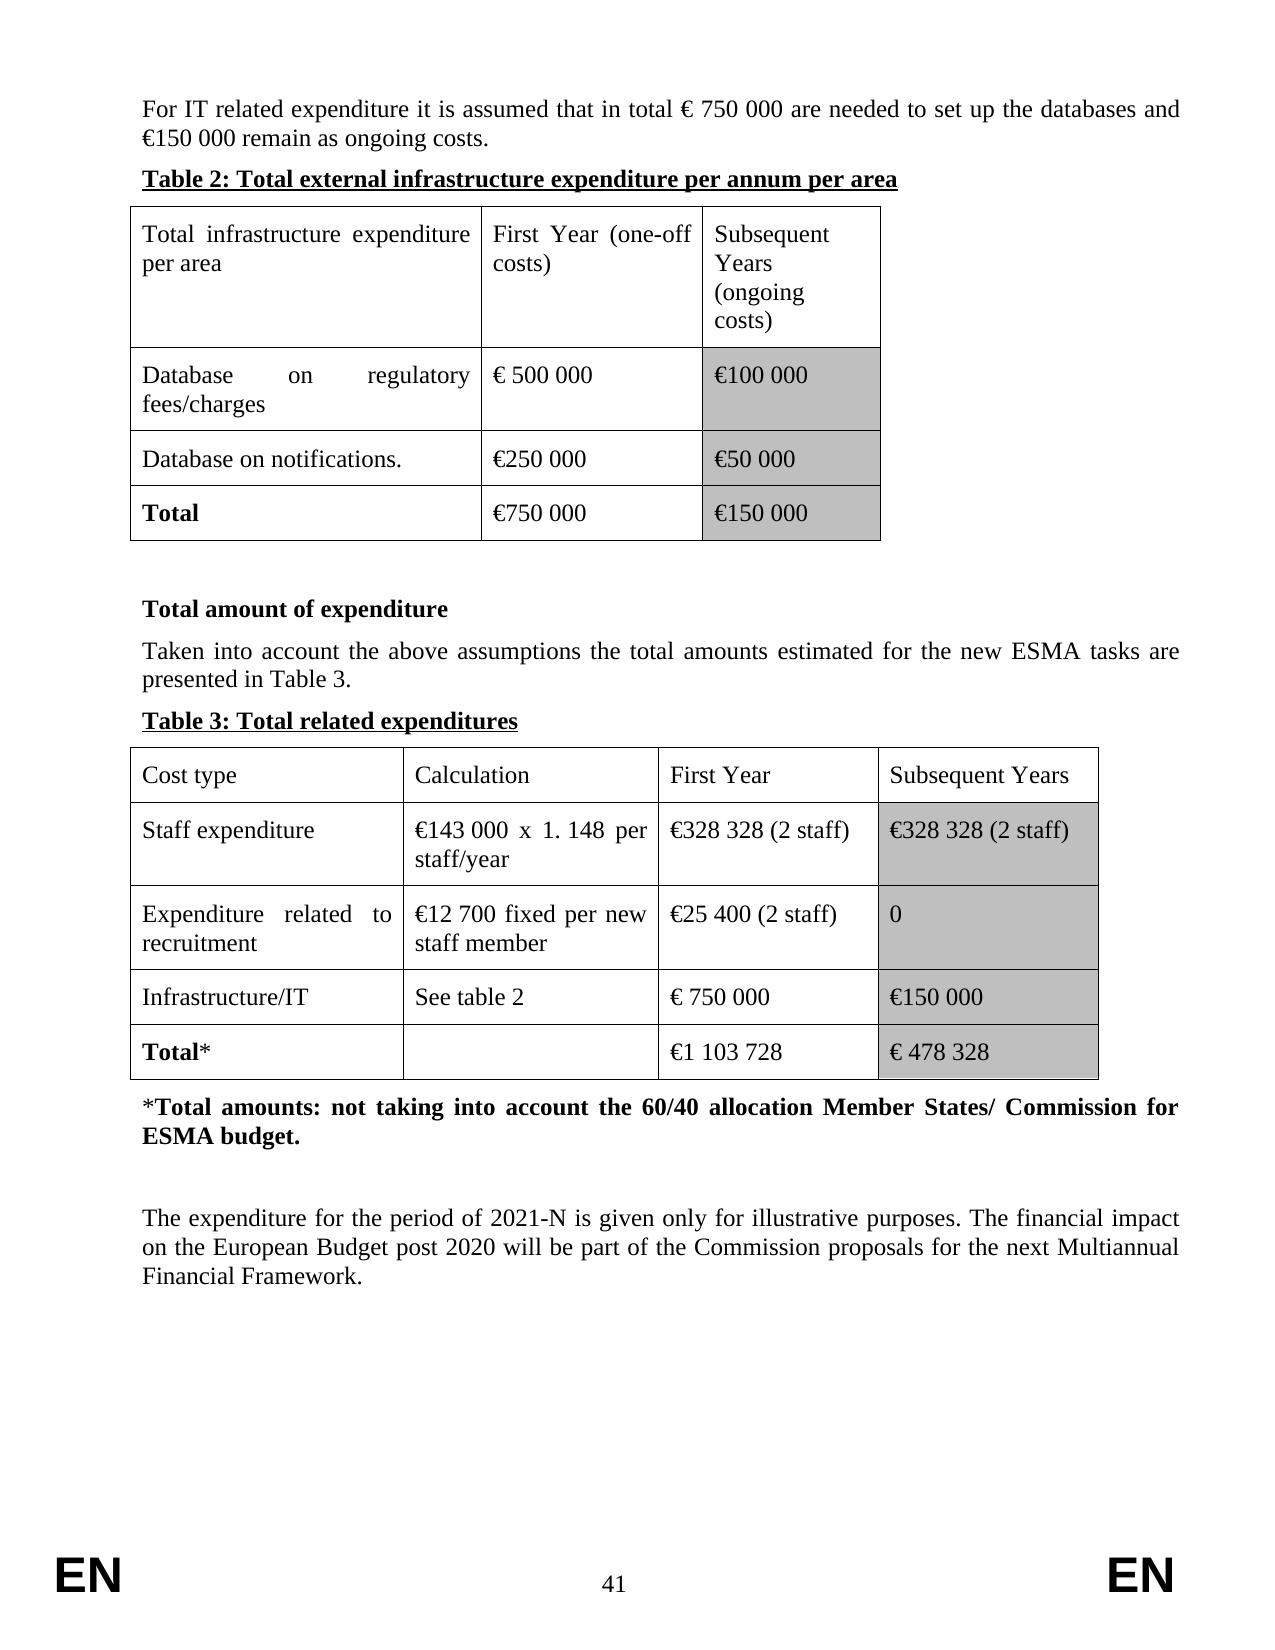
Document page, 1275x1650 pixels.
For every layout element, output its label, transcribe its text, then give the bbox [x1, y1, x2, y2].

table_cell €250 000 [482, 431, 702, 485]
table_cell € 750 000 [659, 970, 878, 1024]
table_cell €25 400 (2 staff) [659, 886, 878, 969]
table_cell Infrastructure/IT [131, 970, 403, 1024]
table_header Subsequent Years (ongoing costs) [703, 207, 880, 347]
text Taken into account the above assumptions the total amounts estimated for the new ESMA tasks are presented in Table 3. [142, 636, 1181, 693]
text The expenditure for the period of 2021-N is given only for illustrative purposes. The financial impact on the European Budget post 2020 will be part of the Commission proposals for the next Multiannual Financial Framework. [142, 1203, 1181, 1289]
table_cell €328 328 (2 staff) [659, 803, 878, 885]
table_header Total infrastructure expenditure per area [131, 207, 481, 347]
table_cell € 500 000 [482, 348, 702, 430]
table_cell Database on regulatory fees/charges [131, 348, 481, 430]
table_cell €150 000 [703, 486, 880, 540]
table_header Subsequent Years [879, 748, 1098, 802]
table_header Calculation [404, 748, 658, 802]
table_cell €100 000 [703, 348, 880, 430]
table_header First Year (one-off costs) [482, 207, 702, 347]
text Table 2: Total external infrastructure expenditure per annum per area [142, 164, 1181, 193]
table_cell Database on notifications. [131, 431, 481, 485]
text *Total amounts: not taking into account the 60/40 allocation Member States/ Commission for ESMA budget. [142, 1092, 1181, 1149]
table_cell €50 000 [703, 431, 880, 485]
table_header Cost type [131, 748, 403, 802]
table_cell €150 000 [879, 970, 1098, 1024]
table_cell 0 [879, 886, 1098, 969]
table_cell Total* [131, 1025, 403, 1078]
table_cell €12 700 fixed per new staff member [404, 886, 658, 969]
table_cell € 478 328 [879, 1025, 1098, 1078]
table_header First Year [659, 748, 878, 802]
table_cell €750 000 [482, 486, 702, 540]
table_cell Total [131, 486, 481, 540]
table_cell Expenditure related to recruitment [131, 886, 403, 969]
table_cell [404, 1025, 658, 1078]
table_cell €143 000 x 1. 148 per staff/year [404, 803, 658, 885]
table_cell €328 328 (2 staff) [879, 803, 1098, 885]
text Table 3: Total related expenditures [142, 706, 1181, 734]
table_cell See table 2 [404, 970, 658, 1024]
table_cell €1 103 728 [659, 1025, 878, 1078]
table_cell Staff expenditure [131, 803, 403, 885]
text For IT related expenditure it is assumed that in total € 750 000 are needed to set up the databases and €150 000 remain as ongoing costs. [142, 94, 1181, 152]
text Total amount of expenditure [142, 594, 1181, 623]
